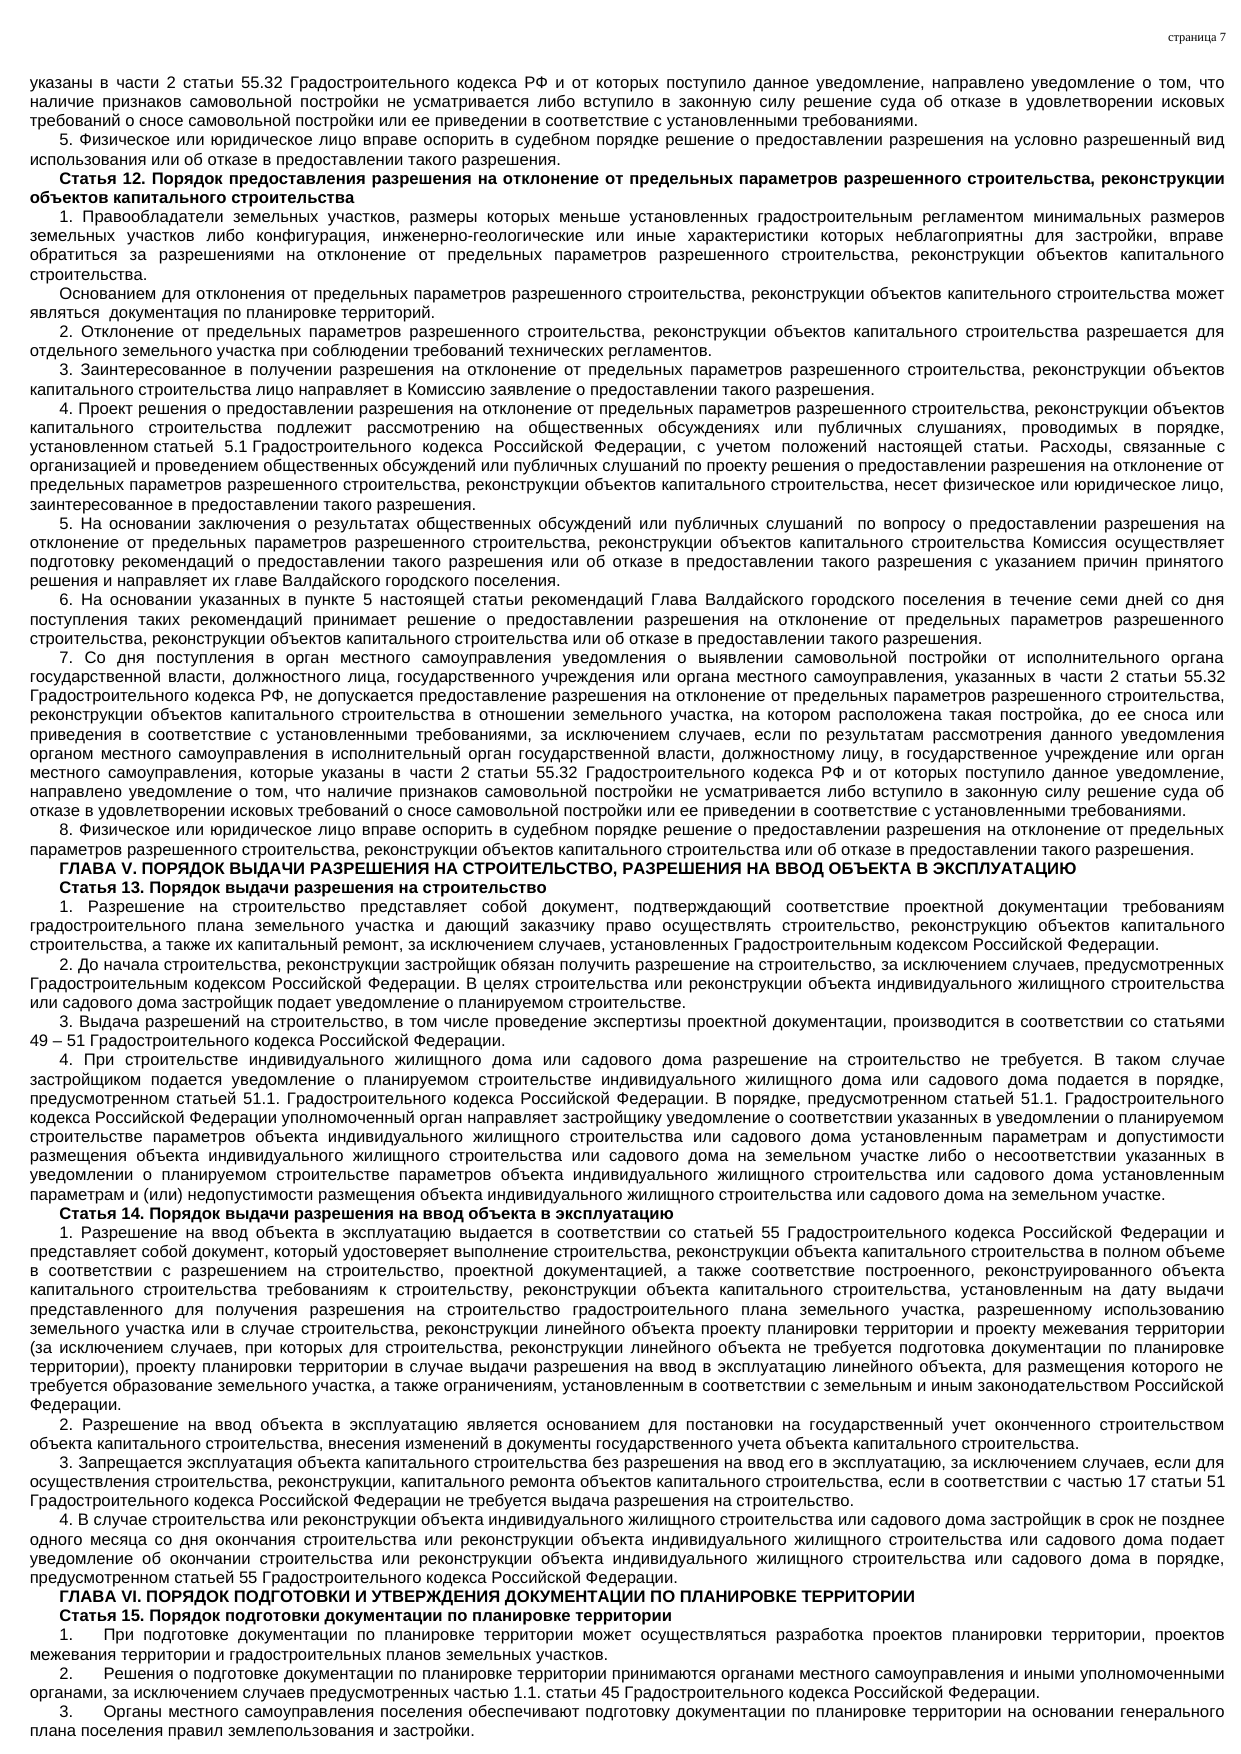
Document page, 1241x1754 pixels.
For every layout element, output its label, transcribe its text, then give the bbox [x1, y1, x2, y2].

text 1. Разрешение на ввод объекта в эксплуатацию выдается в соответствии со статьей 55 Градостроительного кодекса Российской Федерации и представляет собой документ, который удостоверяет выполнение строительства, реконструкции объекта капитального строительства в полном объеме в соответствии с разрешением на строительство, проектной документацией, а также соответствие построенного, реконструированного объекта капитального строительства требованиям к строительству, реконструкции объекта капитального строительства, установленным на дату выдачи представленного для получения разрешения на строительство градостроительного плана земельного участка, разрешенному использованию земельного участка или в случае строительства, реконструкции линейного объекта проекту планировки территории и проекту межевания территории (за исключением случаев, при которых для строительства, реконструкции линейного объекта не требуется подготовка документации по планировке территории), проекту планировки территории в случае выдачи разрешения на ввод в эксплуатацию линейного объекта, для размещения которого не требуется образование земельного участка, а также ограничениям, установленным в соответствии с земельным и иным законодательством Российской Федерации. [29, 1223, 1226, 1414]
text 5. Физическое или юридическое лицо вправе оспорить в судебном порядке решение о предоставлении разрешения на условно разрешенный вид использования или об отказе в предоставлении такого разрешения. [29, 130, 1226, 168]
text 4. Проект решения о предоставлении разрешения на отклонение от предельных параметров разрешенного строительства, реконструкции объектов капитального строительства подлежит рассмотрению на общественных обсуждениях или публичных слушаниях, проводимых в порядке, установленном статьей 5.1 Градостроительного кодекса Российской Федерации, с учетом положений настоящей статьи. Расходы, связанные с организацией и проведением общественных обсуждений или публичных слушаний по проекту решения о предоставлении разрешения на отклонение от предельных параметров разрешенного строительства, реконструкции объектов капитального строительства, несет физическое или юридическое лицо, заинтересованное в предоставлении такого разрешения. [29, 398, 1226, 513]
text 2. До начала строительства, реконструкции застройщик обязан получить разрешение на строительство, за исключением случаев, предусмотренных Градостроительным кодексом Российской Федерации. В целях строительства или реконструкции объекта индивидуального жилищного строительства или садового дома застройщик подает уведомление о планируемом строительстве. [29, 954, 1226, 1012]
subtitle Статья 15. Порядок подготовки документации по планировке территории [29, 1606, 1226, 1625]
text 1. Разрешение на строительство представляет собой документ, подтверждающий соответствие проектной документации требованиям градостроительного плана земельного участка и дающий заказчику право осуществлять строительство, реконструкцию объектов капитального строительства, а также их капитальный ремонт, за исключением случаев, установленных Градостроительным кодексом Российской Федерации. [29, 897, 1226, 954]
subtitle Статья 13. Порядок выдачи разрешения на строительство [29, 878, 1226, 897]
list При подготовке документации по планировке территории может осуществляться разработка проектов планировки территории, проектов межевания территории и градостроительных планов земельных участков. [29, 1625, 1226, 1663]
text 3. Запрещается эксплуатация объекта капитального строительства без разрешения на ввод его в эксплуатацию, за исключением случаев, если для осуществления строительства, реконструкции, капитального ремонта объектов капитального строительства, если в соответствии с частью 17 статьи 51 Градостроительного кодекса Российской Федерации не требуется выдача разрешения на строительство. [29, 1453, 1226, 1510]
text 1. Правообладатели земельных участков, размеры которых меньше установленных градостроительным регламентом минимальных размеров земельных участков либо конфигурация, инженерно-геологические или иные характеристики которых неблагоприятны для застройки, вправе обратиться за разрешениями на отклонение от предельных параметров разрешенного строительства, реконструкции объектов капитального строительства. [29, 207, 1226, 283]
text 3. Заинтересованное в получении разрешения на отклонение от предельных параметров разрешенного строительства, реконструкции объектов капитального строительства лицо направляет в Комиссию заявление о предоставлении такого разрешения. [29, 360, 1226, 398]
text 6. На основании указанных в пункте 5 настоящей статьи рекомендаций Глава Валдайского городского поселения в течение семи дней со дня поступления таких рекомендаций принимает решение о предоставлении разрешения на отклонение от предельных параметров разрешенного строительства, реконструкции объектов капитального строительства или об отказе в предоставлении такого разрешения. [29, 590, 1226, 648]
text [29, 73, 1226, 130]
subtitle Статья 14. Порядок выдачи разрешения на ввод объекта в эксплуатацию [29, 1203, 1226, 1223]
text 5. На основании заключения о результатах общественных обсуждений или публичных слушаний по вопросу о предоставлении разрешения на отклонение от предельных параметров разрешенного строительства, реконструкции объектов капитального строительства Комиссия осуществляет подготовку рекомендаций о предоставлении такого разрешения или об отказе в предоставлении такого разрешения с указанием причин принятого решения и направляет их главе Валдайского городского поселения. [29, 513, 1226, 590]
text 4. В случае строительства или реконструкции объекта индивидуального жилищного строительства или садового дома застройщик в срок не позднее одного месяца со дня окончания строительства или реконструкции объекта индивидуального жилищного строительства или садового дома подает уведомление об окончании строительства или реконструкции объекта индивидуального жилищного строительства или садового дома в порядке, предусмотренном статьей 55 Градостроительного кодекса Российской Федерации. [29, 1510, 1226, 1587]
list Решения о подготовке документации по планировке территории принимаются органами местного самоуправления и иными уполномоченными органами, за исключением случаев предусмотренных частью 1.1. статьи 45 Градостроительного кодекса Российской Федерации. [29, 1663, 1226, 1702]
text 4. При строительстве индивидуального жилищного дома или садового дома разрешение на строительство не требуется. В таком случае застройщиком подается уведомление о планируемом строительстве индивидуального жилищного дома или садового дома подается в порядке, предусмотренном статьей 51.1. Градостроительного кодекса Российской Федерации. В порядке, предусмотренном статьей 51.1. Градостроительного кодекса Российской Федерации уполномоченный орган направляет застройщику уведомление о соответствии указанных в уведомлении о планируемом строительстве параметров объекта индивидуального жилищного строительства или садового дома установленным параметрам и допустимости размещения объекта индивидуального жилищного строительства или садового дома на земельном участке либо о несоответствии указанных в уведомлении о планируемом строительстве параметров объекта индивидуального жилищного строительства или садового дома установленным параметрам и (или) недопустимости размещения объекта индивидуального жилищного строительства или садового дома на земельном участке. [29, 1050, 1226, 1203]
subtitle ГЛАВА VI. ПОРЯДОК ПОДГОТОВКИ И УТВЕРЖДЕНИЯ ДОКУМЕНТАЦИИ ПО ПЛАНИРОВКЕ ТЕРРИТОРИИ [29, 1587, 1226, 1606]
text 7. Со дня поступления в орган местного самоуправления уведомления о выявлении самовольной постройки от исполнительного органа государственной власти, должностного лица, государственного учреждения или органа местного самоуправления, указанных в части 2 статьи 55.32 Градостроительного кодекса РФ, не допускается предоставление разрешения на отклонение от предельных параметров разрешенного строительства, реконструкции объектов капитального строительства в отношении земельного участка, на котором расположена такая постройка, до ее сноса или приведения в соответствие с установленными требованиями, за исключением случаев, если по результатам рассмотрения данного уведомления органом местного самоуправления в исполнительный орган государственной власти, должностному лицу, в государственное учреждение или орган местного самоуправления, которые указаны в части 2 статьи 55.32 Градостроительного кодекса РФ и от которых поступило данное уведомление, направлено уведомление о том, что наличие признаков самовольной постройки не усматривается либо вступило в законную силу решение суда об отказе в удовлетворении исковых требований о сносе самовольной постройки или ее приведении в соответствие с установленными требованиями. [29, 648, 1226, 820]
text Основанием для отклонения от предельных параметров разрешенного строительства, реконструкции объектов капительного строительства может являться документация по планировке территорий. [29, 283, 1226, 322]
text 8. Физическое или юридическое лицо вправе оспорить в судебном порядке решение о предоставлении разрешения на отклонение от предельных параметров разрешенного строительства, реконструкции объектов капитального строительства или об отказе в предоставлении такого разрешения. [29, 820, 1226, 858]
text 3. Выдача разрешений на строительство, в том числе проведение экспертизы проектной документации, производится в соответствии со статьями 49 – 51 Градостроительного кодекса Российской Федерации. [29, 1012, 1226, 1050]
subtitle ГЛАВА V. ПОРЯДОК ВЫДАЧИ РАЗРЕШЕНИЯ НА СТРОИТЕЛЬСТВО, РАЗРЕШЕНИЯ НА ВВОД ОБЪЕКТА В ЭКСПЛУАТАЦИЮ [29, 858, 1226, 878]
list Органы местного самоуправления поселения обеспечивают подготовку документации по планировке территории на основании генерального плана поселения правил землепользования и застройки. [29, 1702, 1226, 1740]
text 2. Отклонение от предельных параметров разрешенного строительства, реконструкции объектов капитального строительства разрешается для отдельного земельного участка при соблюдении требований технических регламентов. [29, 322, 1226, 360]
text 2. Разрешение на ввод объекта в эксплуатацию является основанием для постановки на государственный учет оконченного строительством объекта капитального строительства, внесения изменений в документы государственного учета объекта капитального строительства. [29, 1414, 1226, 1453]
subtitle Статья 12. Порядок предоставления разрешения на отклонение от предельных параметров разрешенного строительства, реконструкции объектов капитального строительства [29, 168, 1226, 207]
